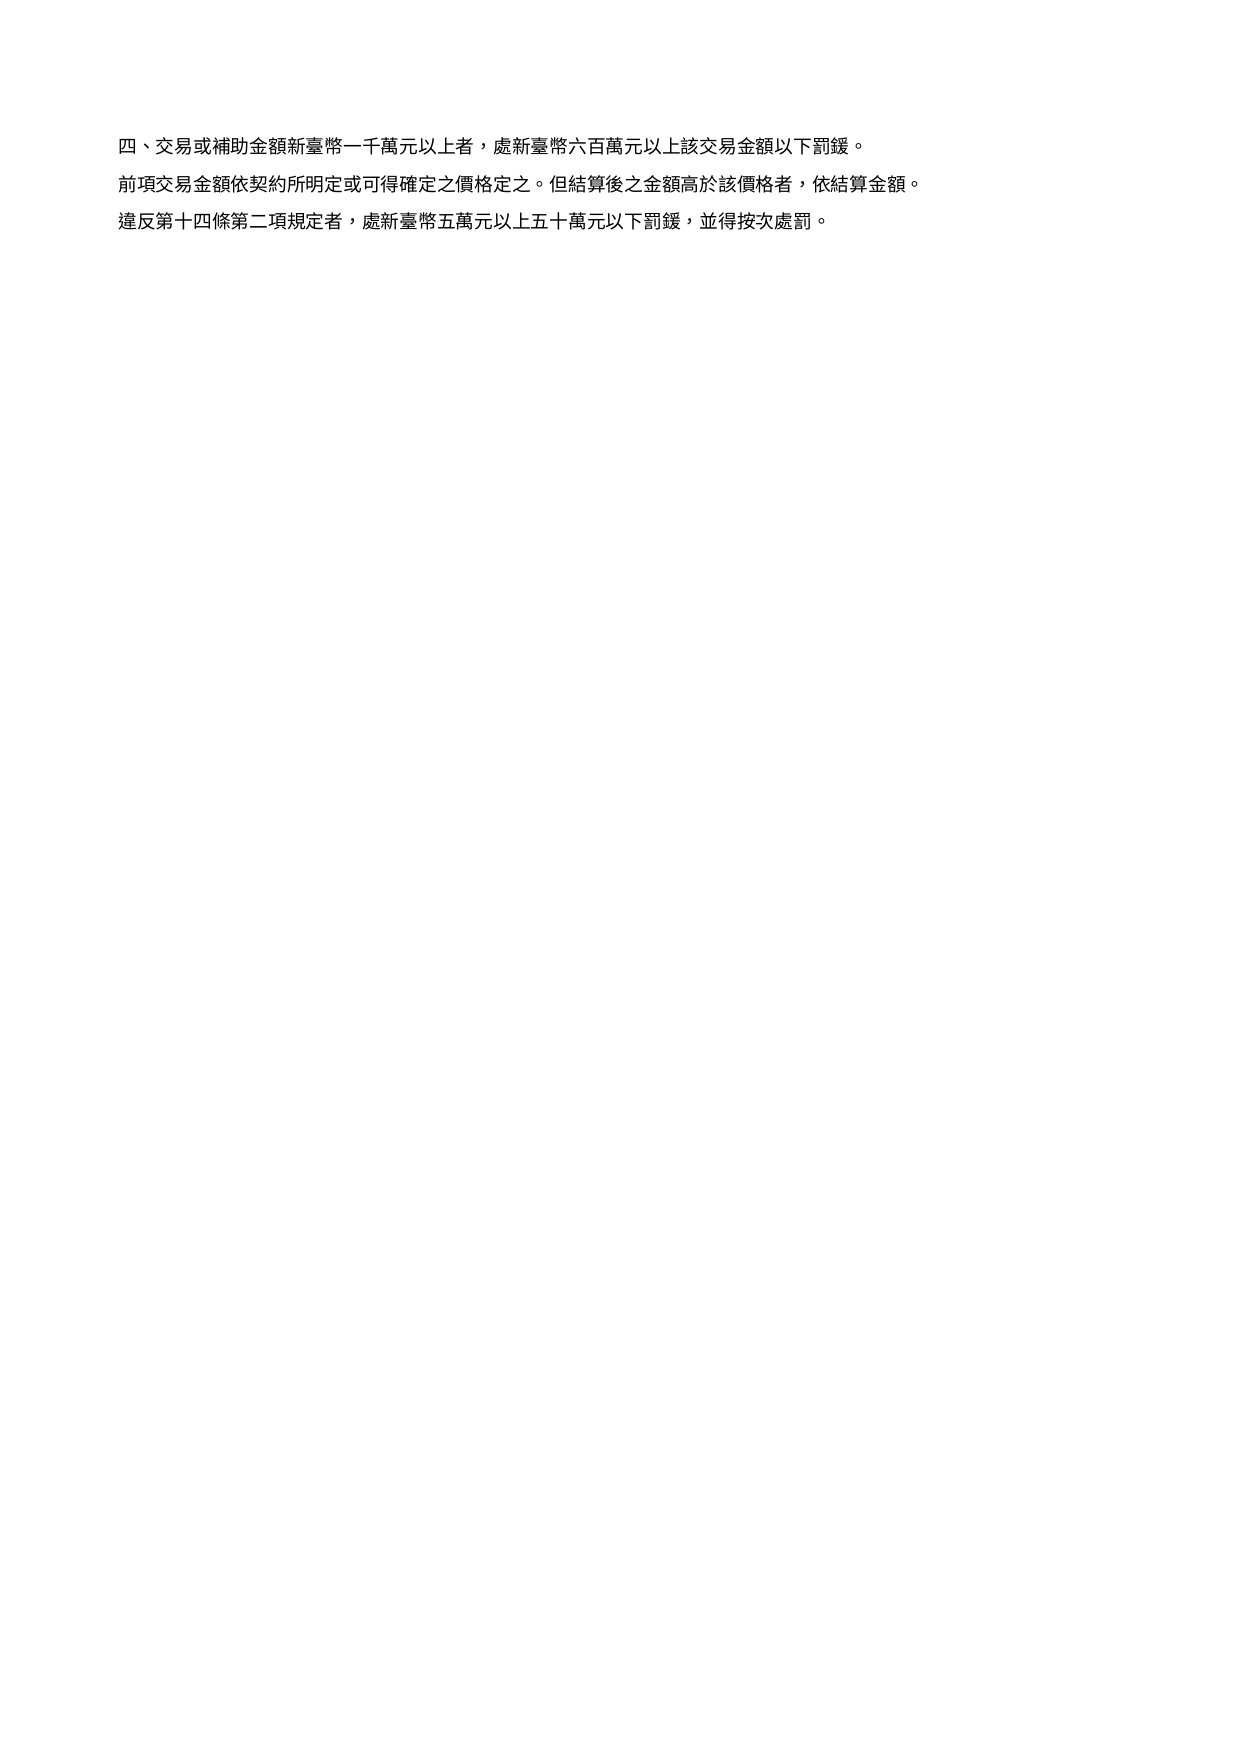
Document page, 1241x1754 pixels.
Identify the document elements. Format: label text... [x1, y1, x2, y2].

text 四、交易或補助金額新臺幣一千萬元以上者，處新臺幣六百萬元以上該交易金額以下罰鍰。 [118, 127, 1122, 164]
text 前項交易金額依契約所明定或可得確定之價格定之。但結算後之金額高於該價格者，依結算金額。 [118, 164, 1122, 202]
text 違反第十四條第二項規定者，處新臺幣五萬元以上五十萬元以下罰鍰，並得按次處罰。 [118, 202, 1122, 239]
